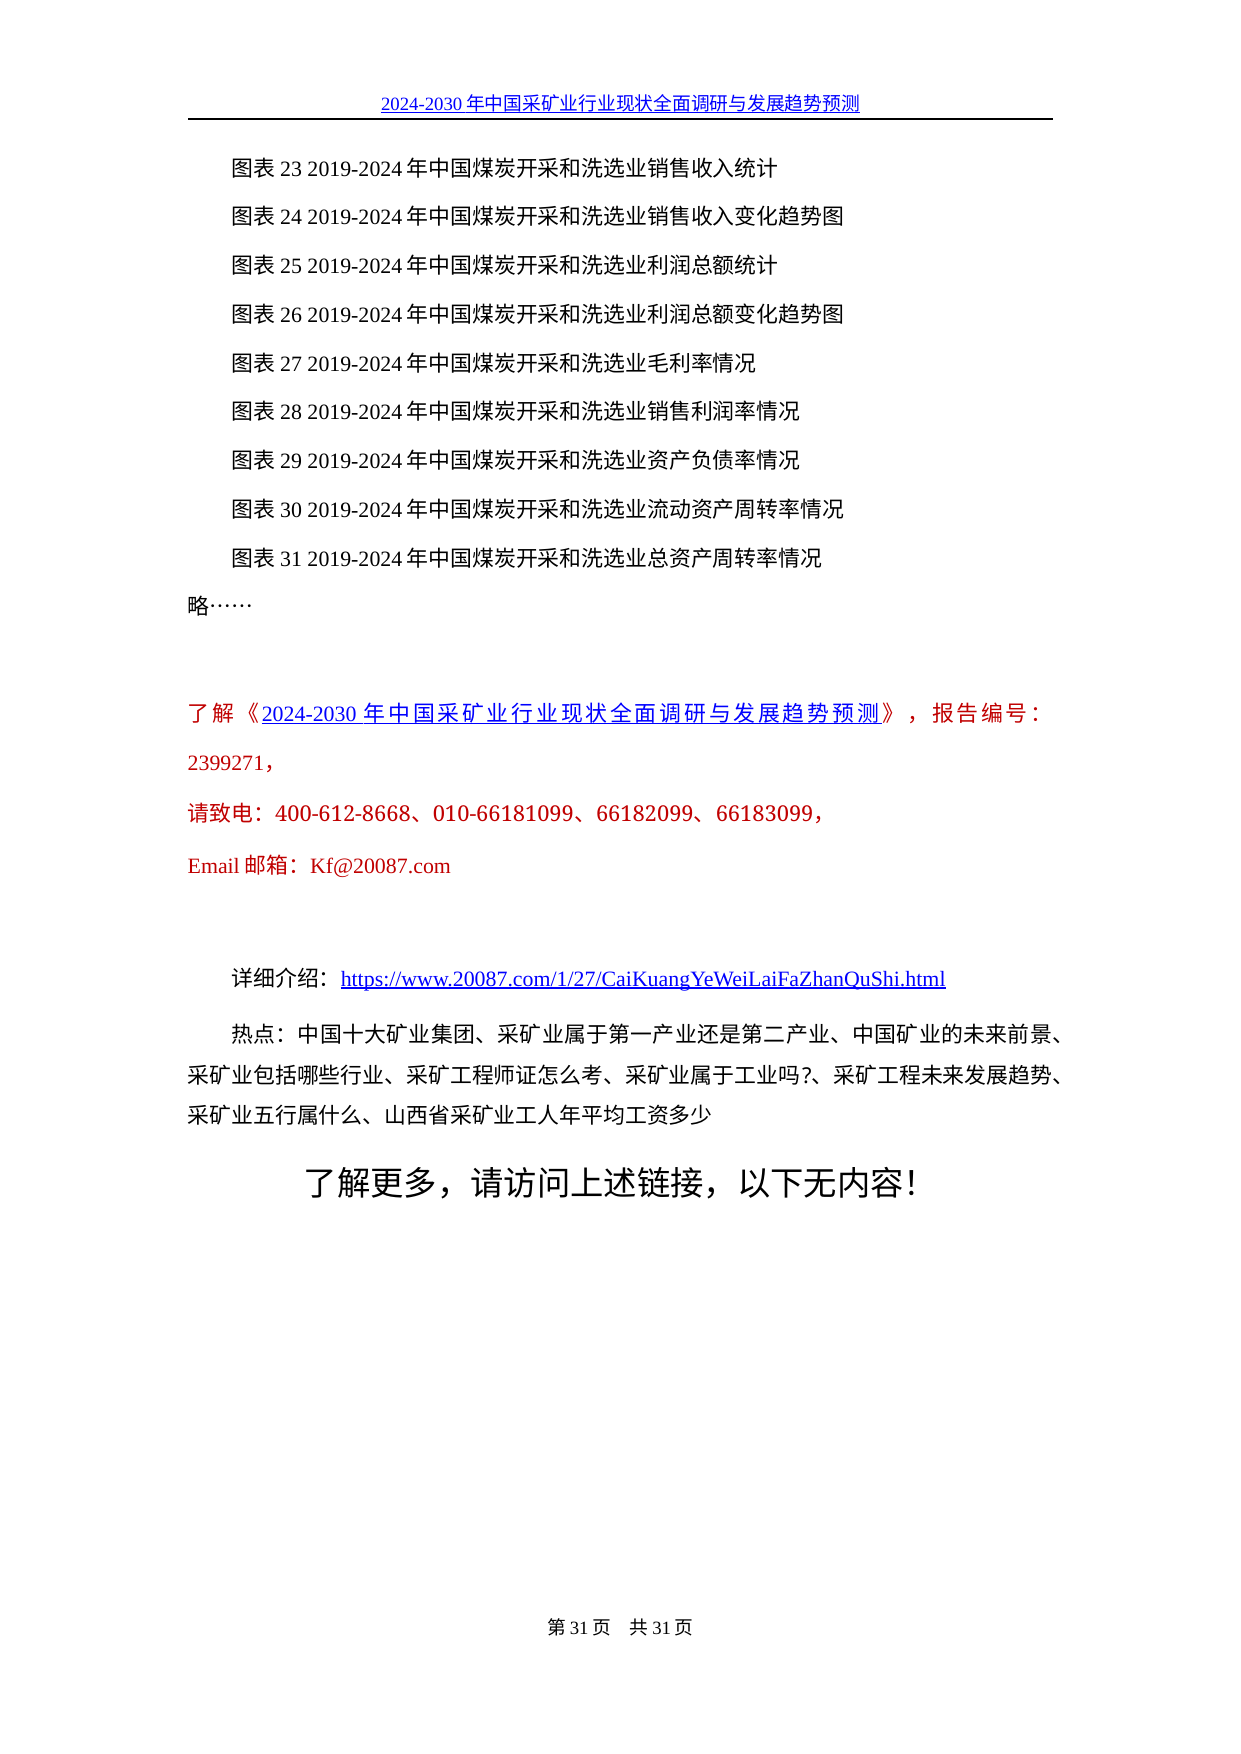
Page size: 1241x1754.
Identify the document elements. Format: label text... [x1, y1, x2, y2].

text 详细介绍：https://www.20087.com/1/27/CaiKuangYeWeiLaiFaZhanQuShi.html [187, 960, 1053, 993]
text 热点：中国十大矿业集团、采矿业属于第一产业还是第二产业、中国矿业的未来前景、采矿业包括哪些行业、采矿工程师证怎么考、采矿业属于工业吗?、采矿工程未来发展趋势、采矿业五行属什么、山西省采矿业工人年平均工资多少 [187, 1017, 1053, 1131]
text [187, 150, 1053, 621]
title 了解更多，请访问上述链接，以下无内容！ [187, 1148, 1053, 1213]
text 了解《2024-2030年中国采矿业行业现状全面调研与发展趋势预测》，报告编号：2399271， [187, 695, 1053, 777]
text Email邮箱：Kf@20087.com [187, 847, 1053, 880]
text 请致电：400-612-8668、010-66181099、66182099、66183099， [187, 796, 1053, 828]
